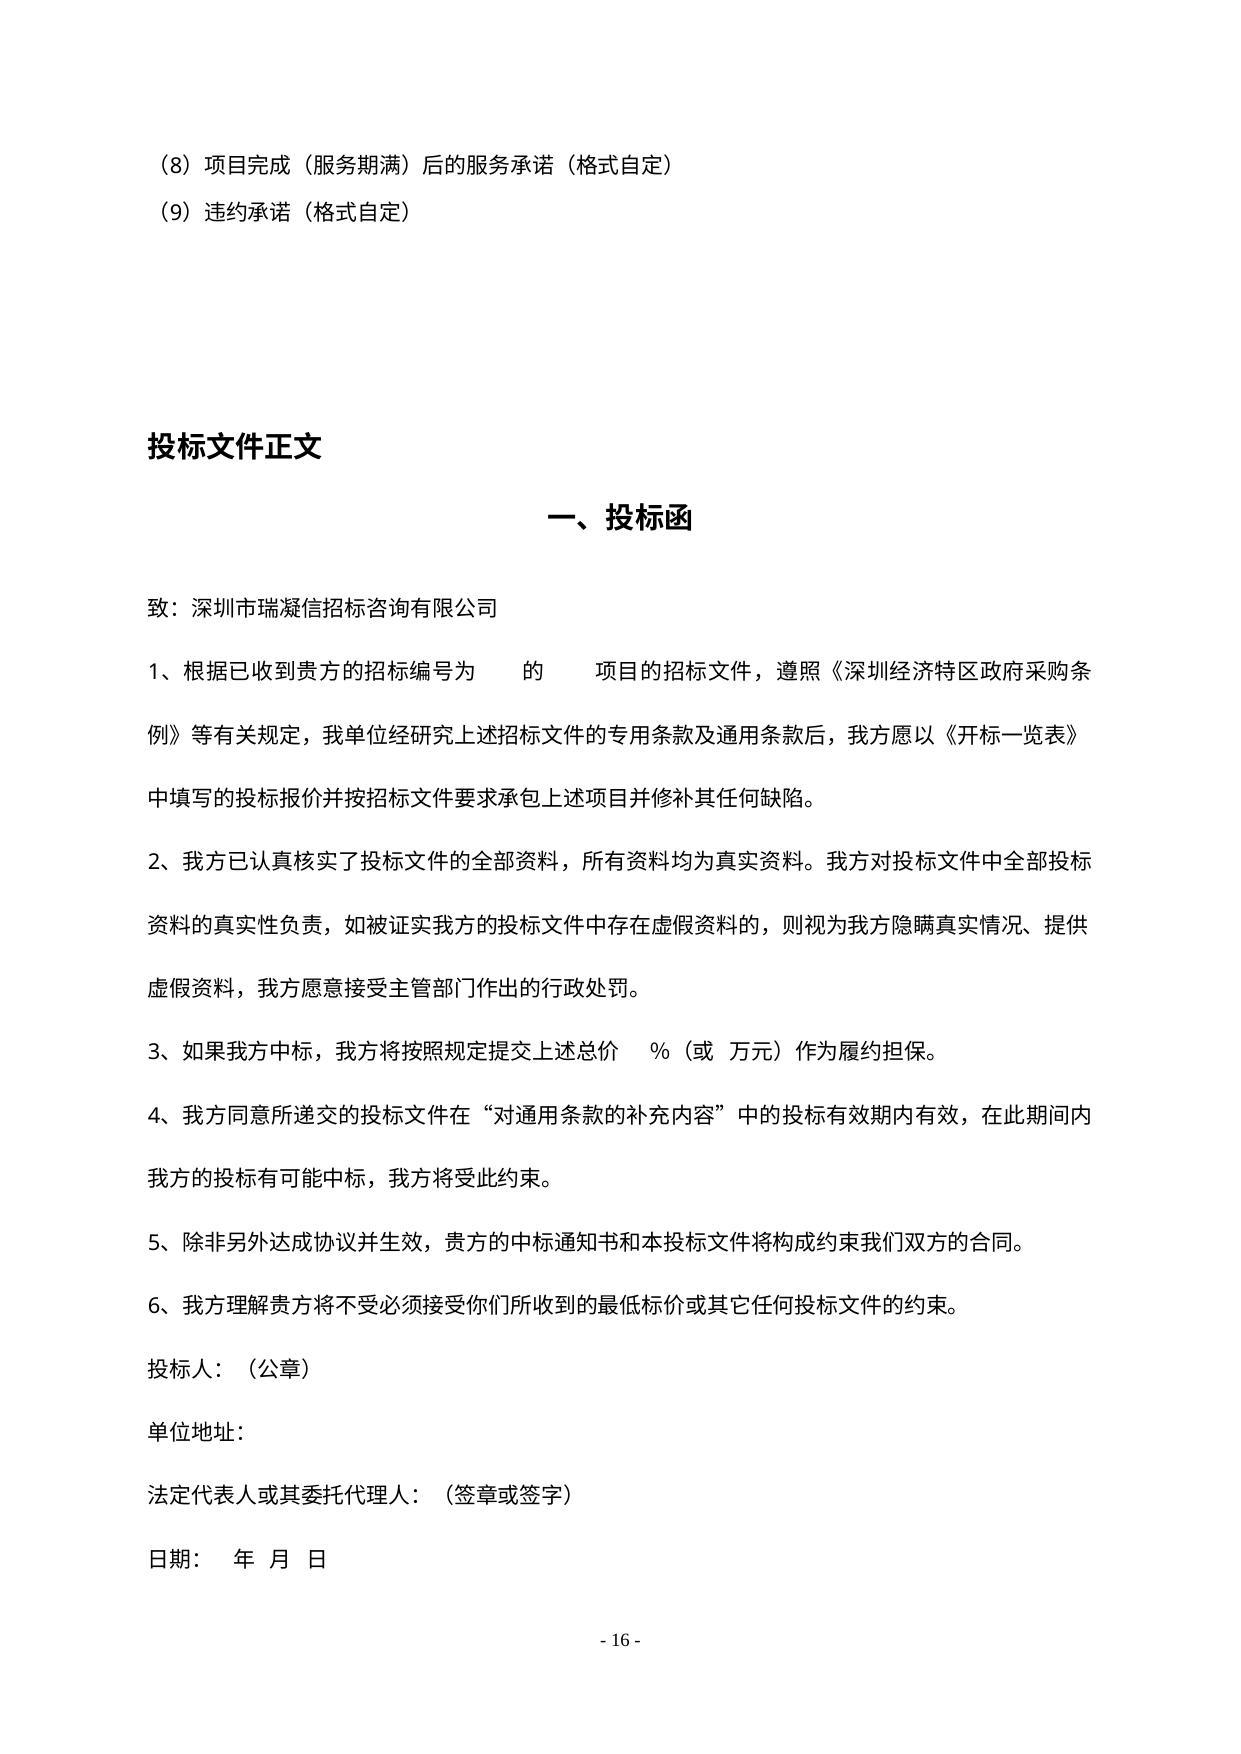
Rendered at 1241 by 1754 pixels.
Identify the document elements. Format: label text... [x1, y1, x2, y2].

text 4、我方同意所递交的投标文件在“对通用条款的补充内容”中的投标有效期内有效，在此期间内我方的投标有可能中标，我方将受此约束。 [148, 1098, 1092, 1193]
text 投标人：（公章） [148, 1352, 1092, 1383]
text 单位地址： [148, 1415, 1092, 1447]
text （8）项目完成（服务期满）后的服务承诺（格式自定） [148, 148, 1092, 179]
text 3、如果我方中标，我方将按照规定提交上述总价 ％（或 万元）作为履约担保。 [148, 1034, 1092, 1066]
text 2、我方已认真核实了投标文件的全部资料，所有资料均为真实资料。我方对投标文件中全部投标资料的真实性负责，如被证实我方的投标文件中存在虚假资料的，则视为我方隐瞒真实情况、提供虚假资料，我方愿意接受主管部门作出的行政处罚。 [148, 844, 1092, 1003]
text 5、除非另外达成协议并生效，贵方的中标通知书和本投标文件将构成约束我们双方的合同。 [148, 1225, 1092, 1256]
text 致：深圳市瑞凝信招标咨询有限公司 [148, 591, 1092, 622]
text 日期： 年 月 日 [148, 1542, 1092, 1573]
text （9）违约承诺（格式自定） [148, 195, 1092, 227]
text 6、我方理解贵方将不受必须接受你们所收到的最低标价或其它任何投标文件的约束。 [148, 1288, 1092, 1320]
text 法定代表人或其委托代理人：（签章或签字） [148, 1478, 1092, 1510]
subtitle 一、投标函 [148, 495, 1092, 537]
text 1、根据已收到贵方的招标编号为 的 项目的招标文件，遵照《深圳经济特区政府采购条例》等有关规定，我单位经研究上述招标文件的专用条款及通用条款后，我方愿以《开标一览表》中填写的投标报价并按招标文件要求承包上述项目并修补其任何缺陷。 [148, 654, 1092, 813]
subtitle 投标文件正文 [148, 423, 1092, 466]
